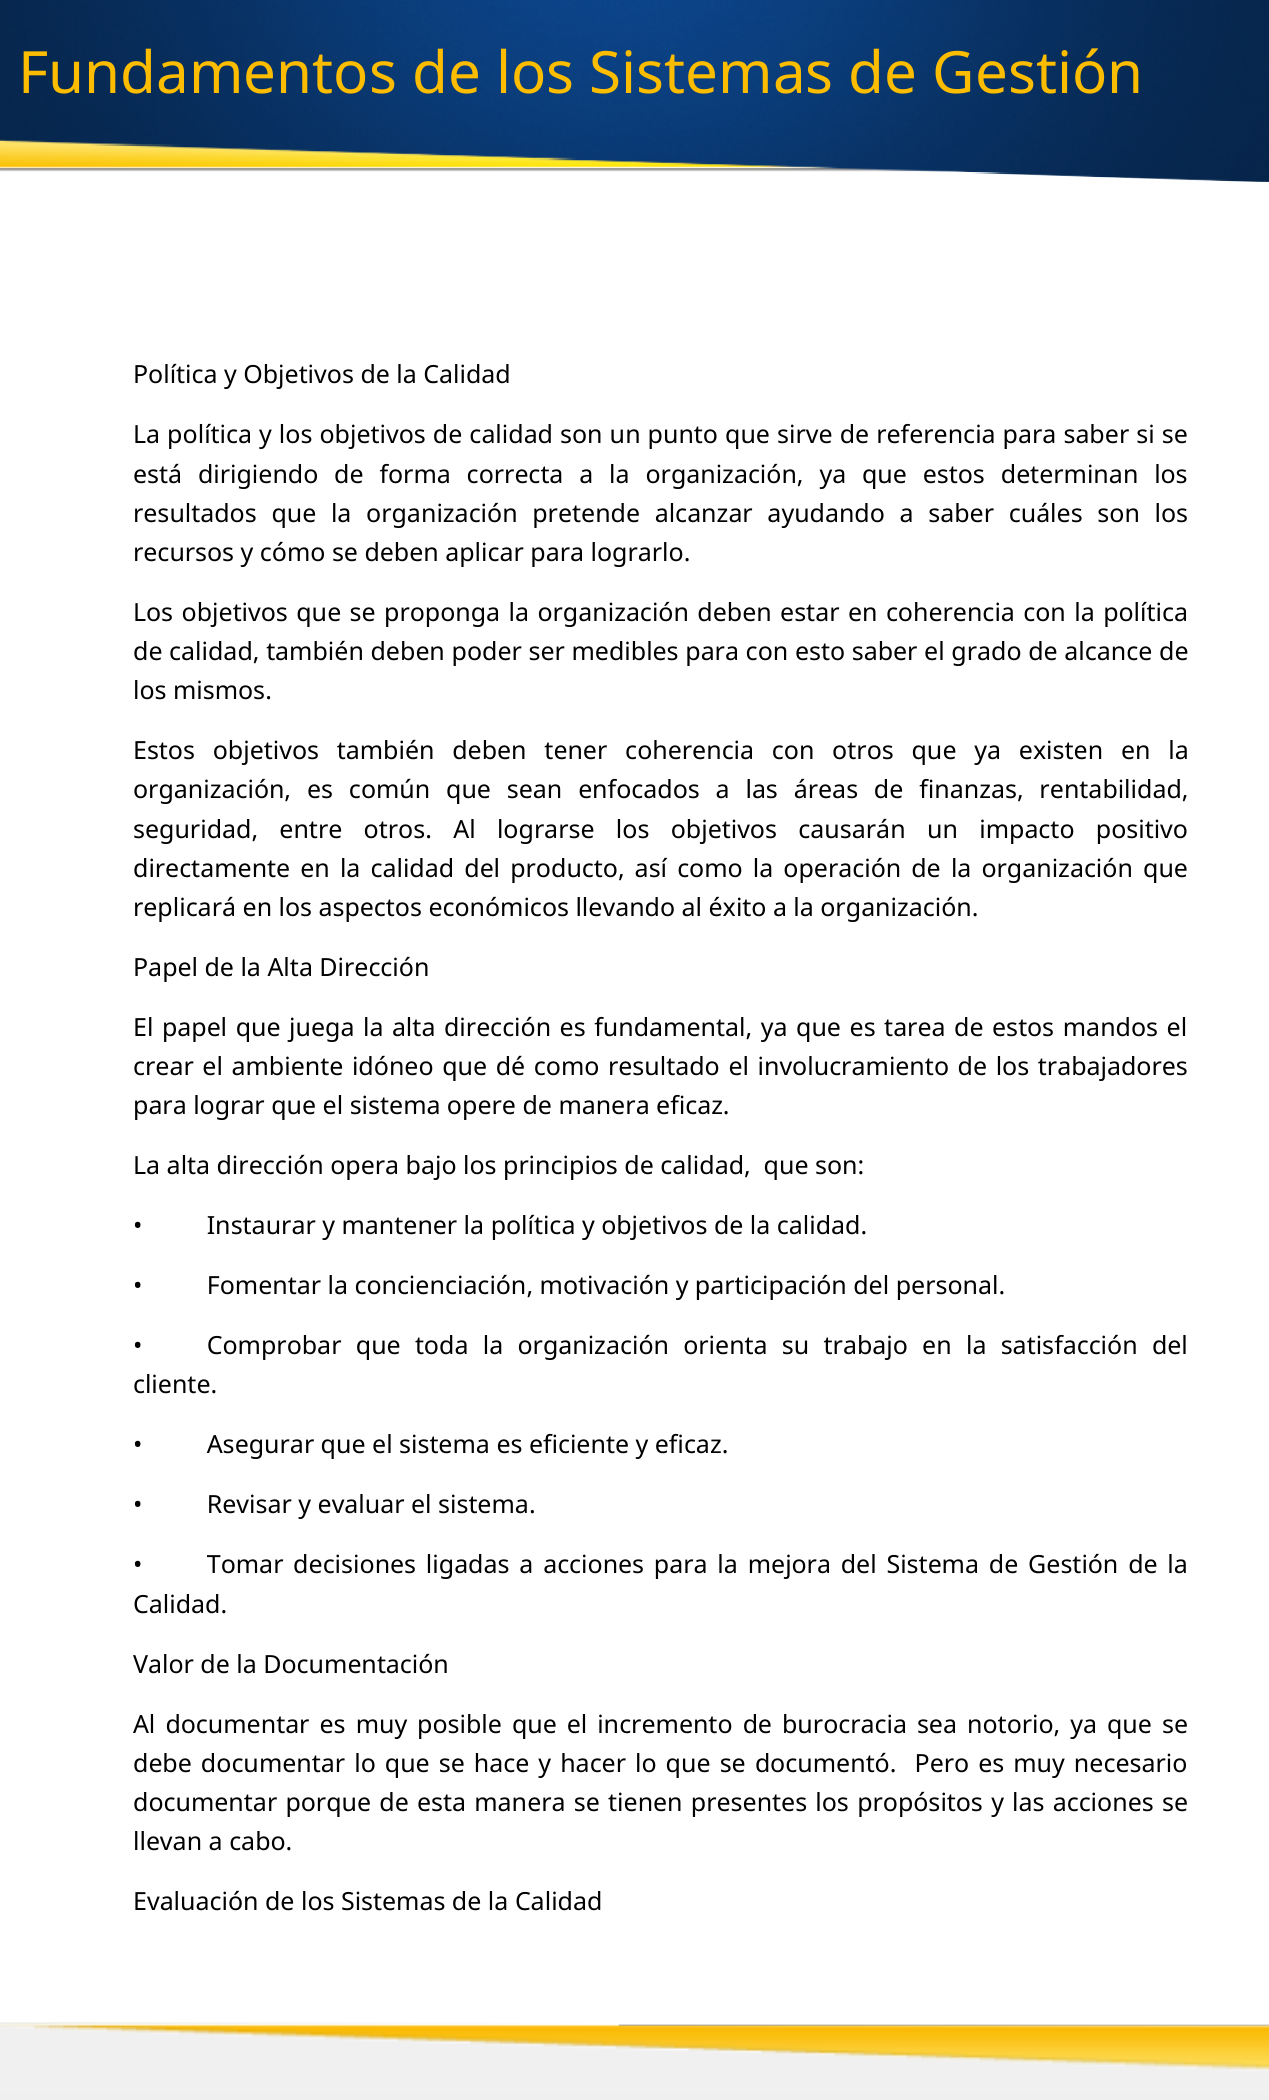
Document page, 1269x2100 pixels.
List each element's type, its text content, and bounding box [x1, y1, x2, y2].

text • Tomar decisiones ligadas a acciones para la mejora del Sistema de Gestión de la Calidad. [133, 1547, 1190, 1620]
text Estos objetivos también deben tener coherencia con otros que ya existen en la organización, es común que sean enfocados a las áreas de finanzas, rentabilidad, seguridad, entre otros. Al lograrse los objetivos causarán un impacto positivo directamente en la calidad del producto, así como la operación de la organización que replicará en los aspectos económicos llevando al éxito a la organización. [133, 733, 1190, 924]
text Al documentar es muy posible que el incremento de burocracia sea notorio, ya que se debe documentar lo que se hace y hacer lo que se documentó. Pero es muy necesario documentar porque de esta manera se tienen presentes los propósitos y las acciones se llevan a cabo. [133, 1706, 1190, 1858]
text Papel de la Alta Dirección [133, 950, 1190, 984]
text • Revisar y evaluar el sistema. [133, 1487, 1190, 1521]
text Valor de la Documentación [133, 1646, 1190, 1680]
text Política y Objetivos de la Calidad [133, 357, 1190, 391]
text • Instaurar y mantener la política y objetivos de la calidad. [133, 1208, 1190, 1242]
text La alta dirección opera bajo los principios de calidad, que son: [133, 1148, 1190, 1182]
text • Comprobar que toda la organización orienta su trabajo en la satisfacción del cliente. [133, 1328, 1190, 1401]
text La política y los objetivos de calidad son un punto que sirve de referencia para saber si se está dirigiendo de forma correcta a la organización, ya que estos determinan los resultados que la organización pretende alcanzar ayudando a saber cuáles son los recursos y cómo se deben aplicar para lograrlo. [133, 417, 1190, 569]
text • Fomentar la concienciación, motivación y participación del personal. [133, 1268, 1190, 1302]
text Los objetivos que se proponga la organización deben estar en coherencia con la política de calidad, también deben poder ser medibles para con esto saber el grado de alcance de los mismos. [133, 595, 1190, 707]
text Evaluación de los Sistemas de la Calidad [133, 1884, 1190, 1918]
text • Asegurar que el sistema es eficiente y eficaz. [133, 1427, 1190, 1461]
text El papel que juega la alta dirección es fundamental, ya que es tarea de estos mandos el crear el ambiente idóneo que dé como resultado el involucramiento de los trabajadores para lograr que el sistema opere de manera eficaz. [133, 1010, 1190, 1122]
